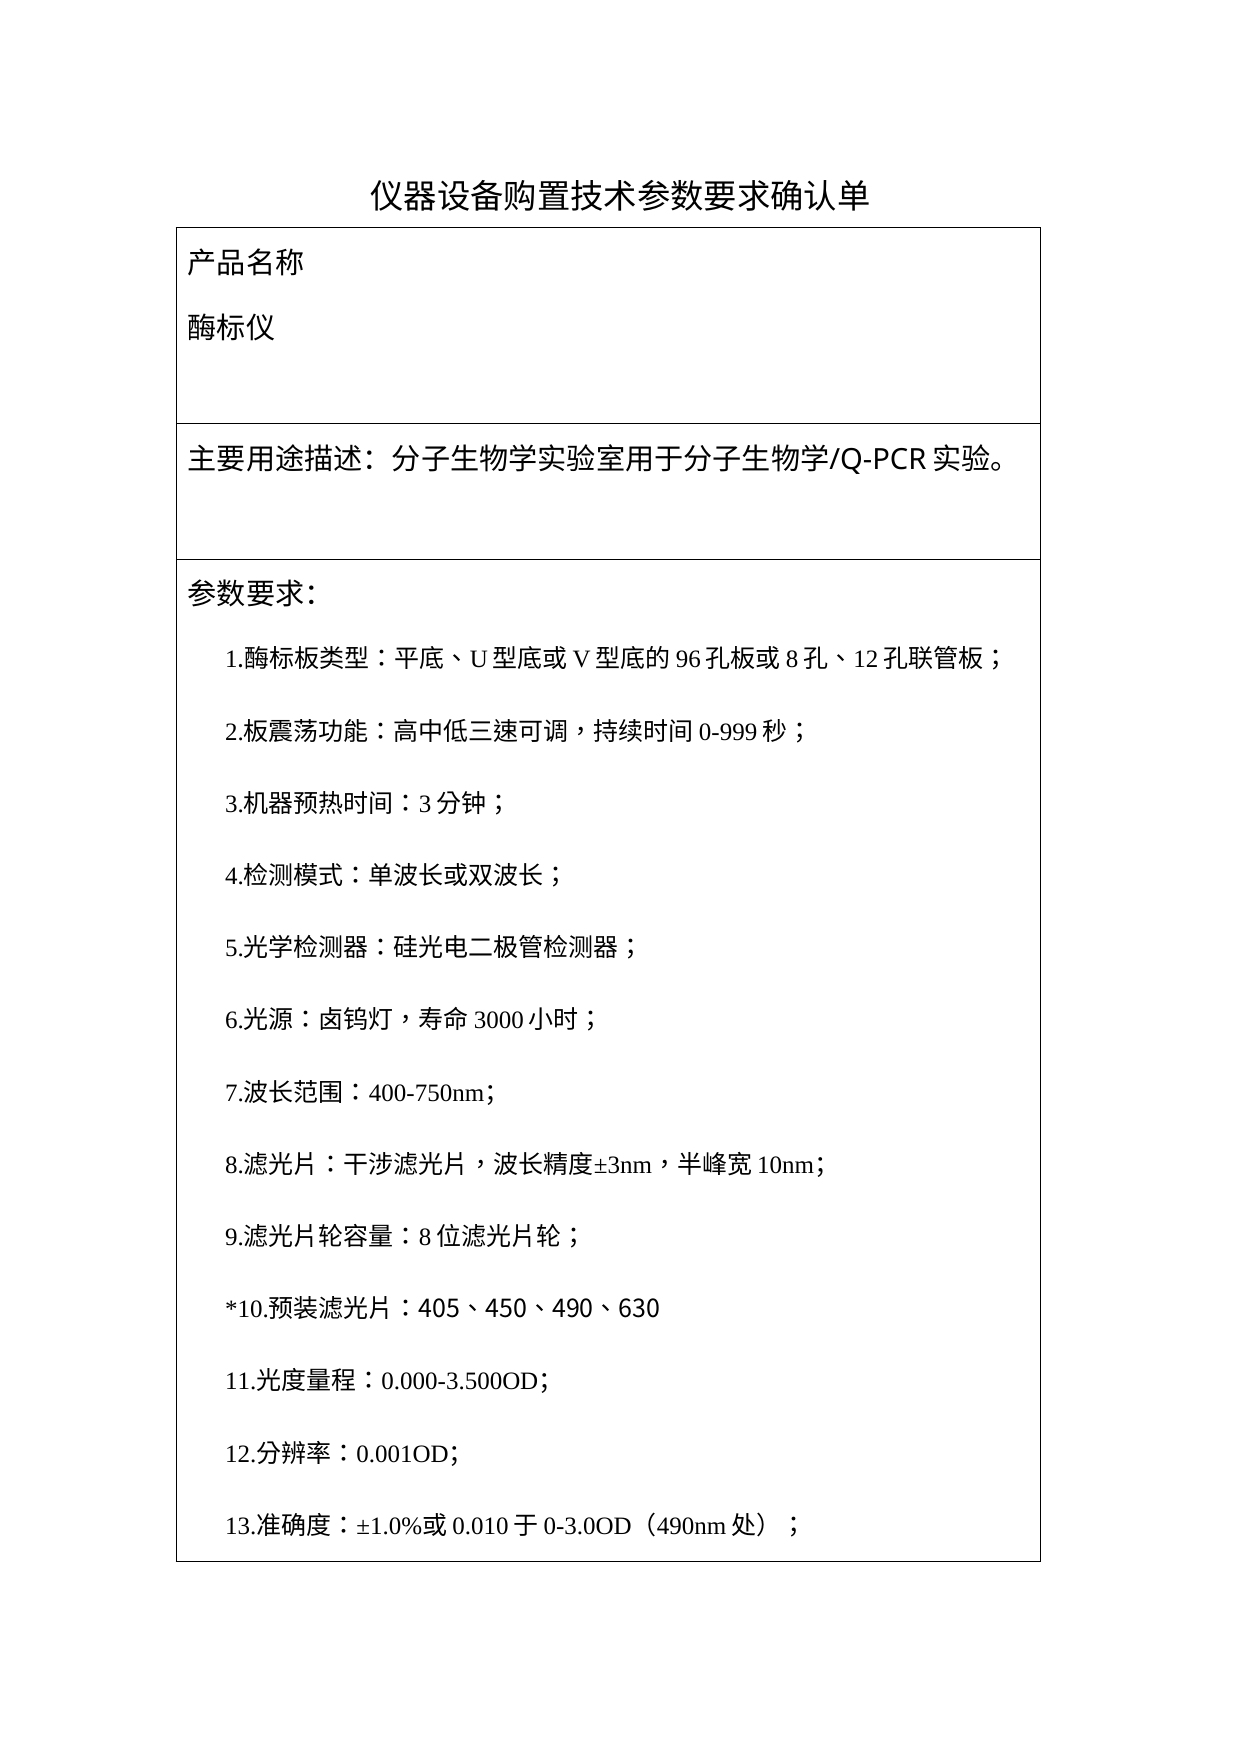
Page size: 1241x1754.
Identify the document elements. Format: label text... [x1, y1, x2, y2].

text 仪器设备购置技术参数要求确认单 [187, 162, 1053, 227]
table_cell 主要用途描述：分子生物学实验室用于分子生物学/Q-PCR实验。 [177, 424, 1040, 558]
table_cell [177, 560, 1040, 1561]
table_header 产品名称 酶标仪 [177, 228, 1040, 423]
